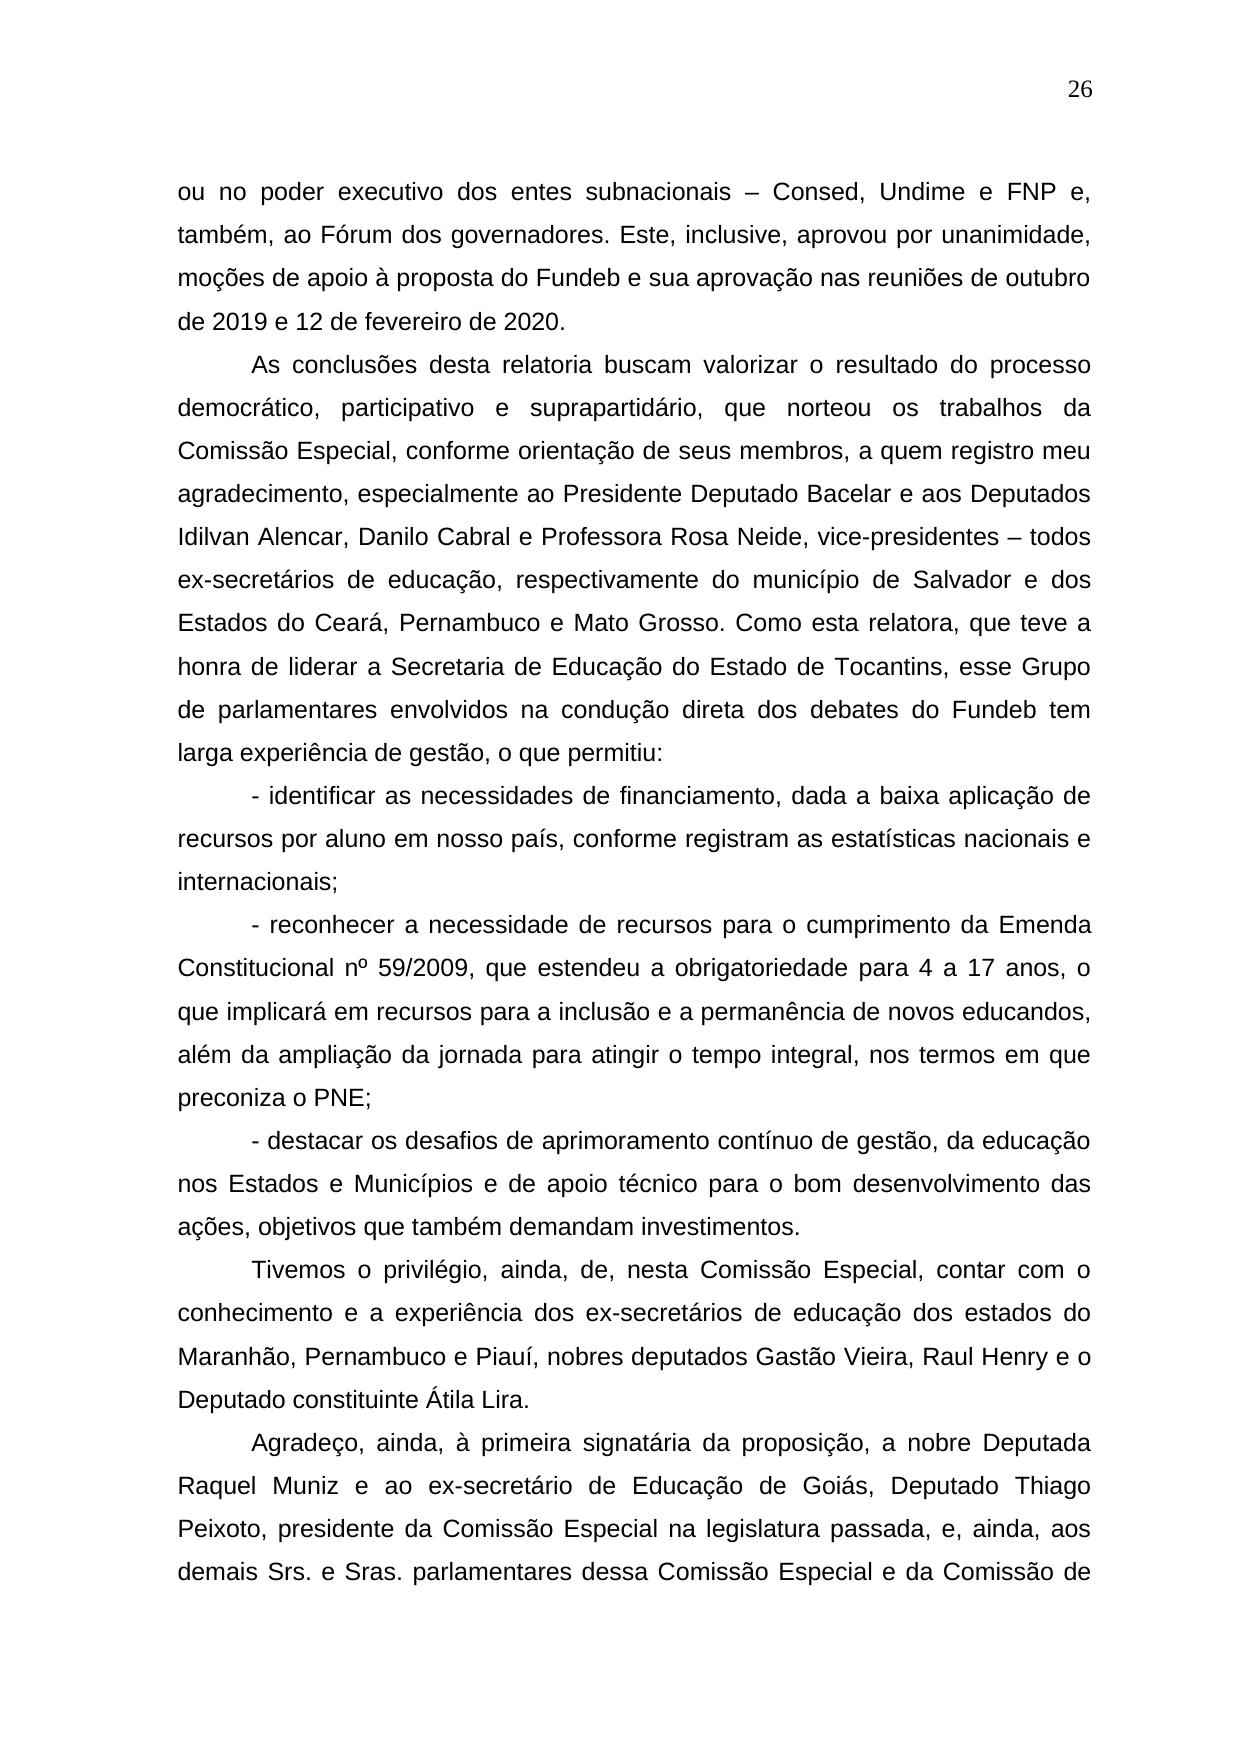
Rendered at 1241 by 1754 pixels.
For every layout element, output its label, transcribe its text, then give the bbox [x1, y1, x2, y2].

text As conclusões desta relatoria buscam valorizar o resultado do processo democrático, participativo e suprapartidário, que norteou os trabalhos da Comissão Especial, conforme orientação de seus membros, a quem registro meu agradecimento, especialmente ao Presidente Deputado Bacelar e aos Deputados Idilvan Alencar, Danilo Cabral e Professora Rosa Neide, vice-presidentes – todos ex-secretários de educação, respectivamente do município de Salvador e dos Estados do Ceará, Pernambuco e Mato Grosso. Como esta relatora, que teve a honra de liderar a Secretaria de Educação do Estado de Tocantins, esse Grupo de parlamentares envolvidos na condução direta dos debates do Fundeb tem larga experiência de gestão, o que permitiu: [177, 350, 1092, 767]
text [177, 177, 1092, 335]
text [177, 1428, 1092, 1586]
text - reconhecer a necessidade de recursos para o cumprimento da Emenda Constitucional nº 59/2009, que estendeu a obrigatoriedade para 4 a 17 anos, o que implicará em recursos para a inclusão e a permanência de novos educandos, além da ampliação da jornada para atingir o tempo integral, nos termos em que preconiza o PNE; [177, 910, 1092, 1112]
text - destacar os desafios de aprimoramento contínuo de gestão, da educação nos Estados e Municípios e de apoio técnico para o bom desenvolvimento das ações, objetivos que também demandam investimentos. [177, 1126, 1092, 1241]
text Tivemos o privilégio, ainda, de, nesta Comissão Especial, contar com o conhecimento e a experiência dos ex-secretários de educação dos estados do Maranhão, Pernambuco e Piauí, nobres deputados Gastão Vieira, Raul Henry e o Deputado constituinte Átila Lira. [177, 1255, 1092, 1413]
text - identificar as necessidades de financiamento, dada a baixa aplicação de recursos por aluno em nosso país, conforme registram as estatísticas nacionais e internacionais; [177, 781, 1092, 896]
